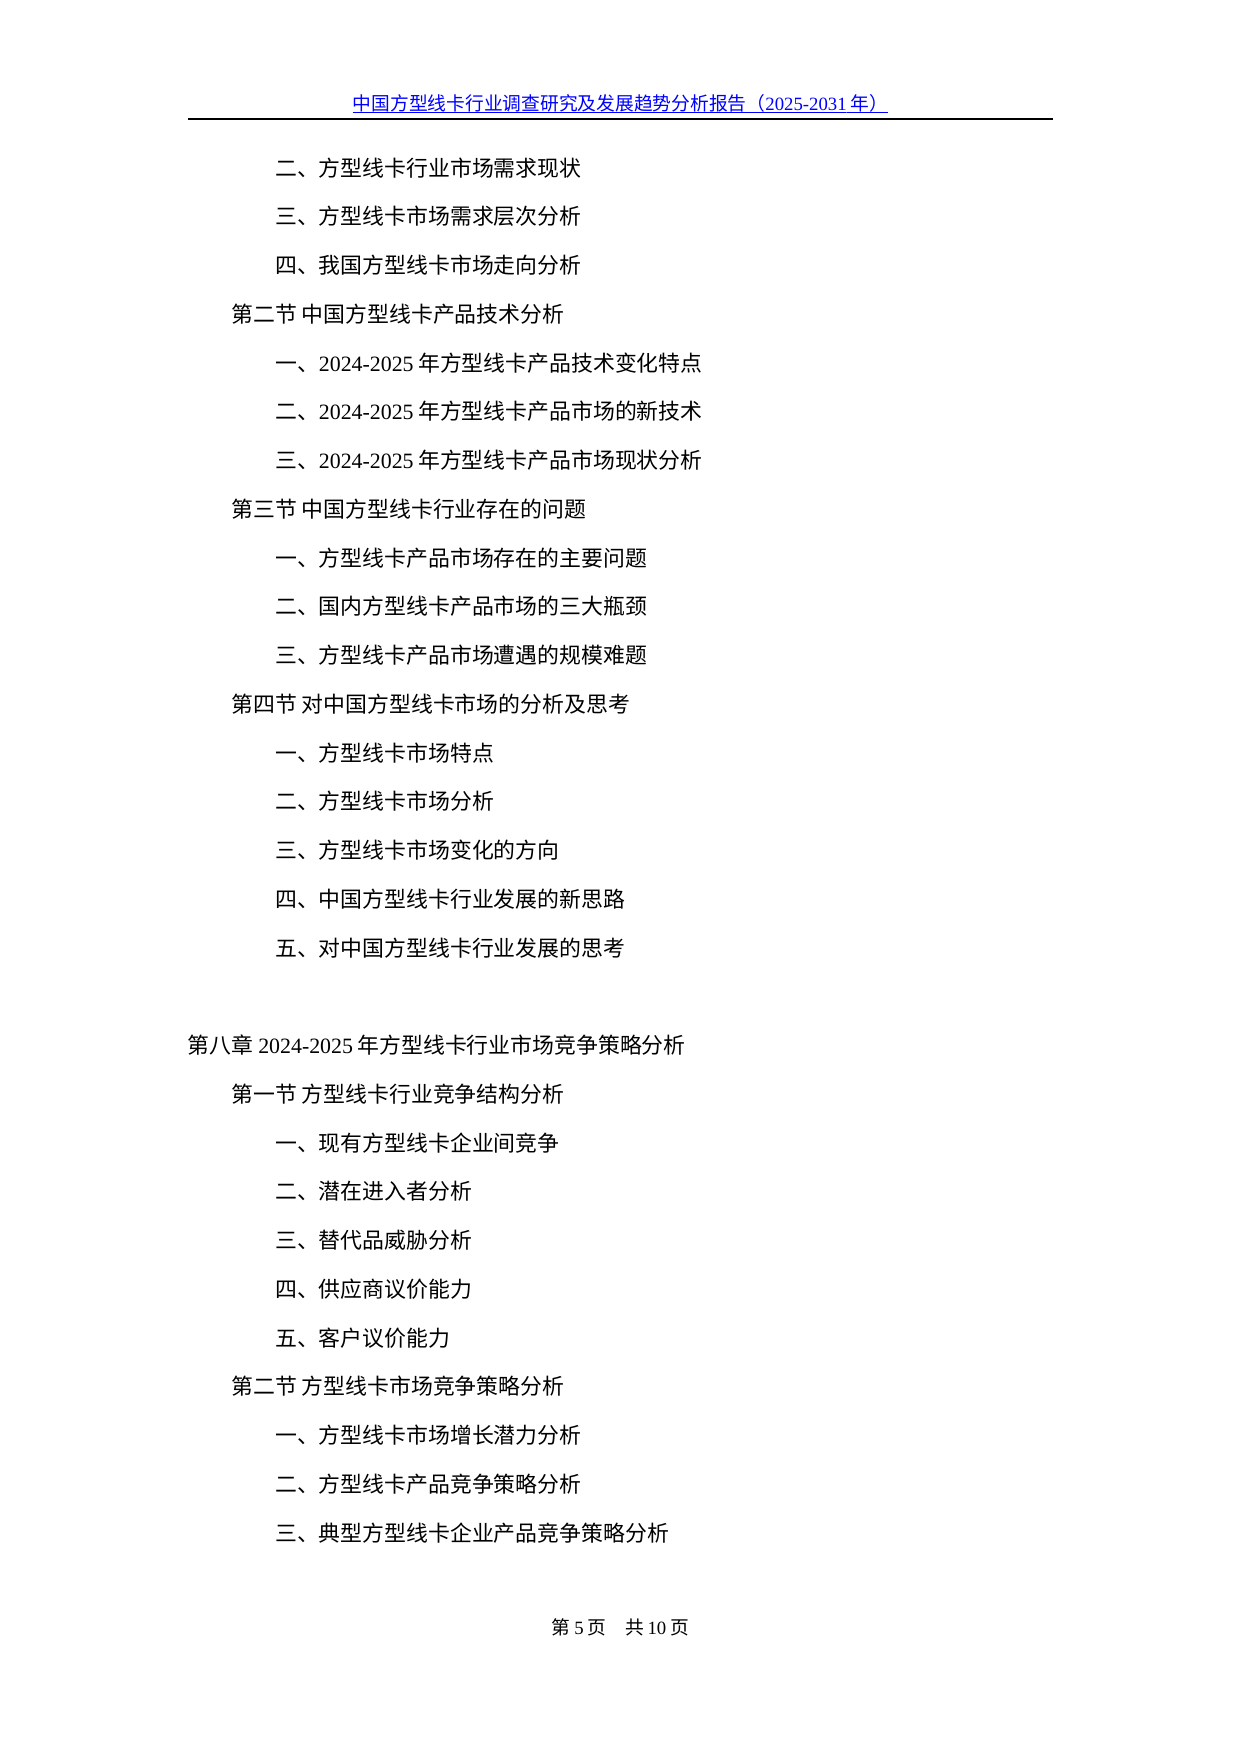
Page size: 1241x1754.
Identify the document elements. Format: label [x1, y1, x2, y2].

text [187, 150, 1053, 1548]
